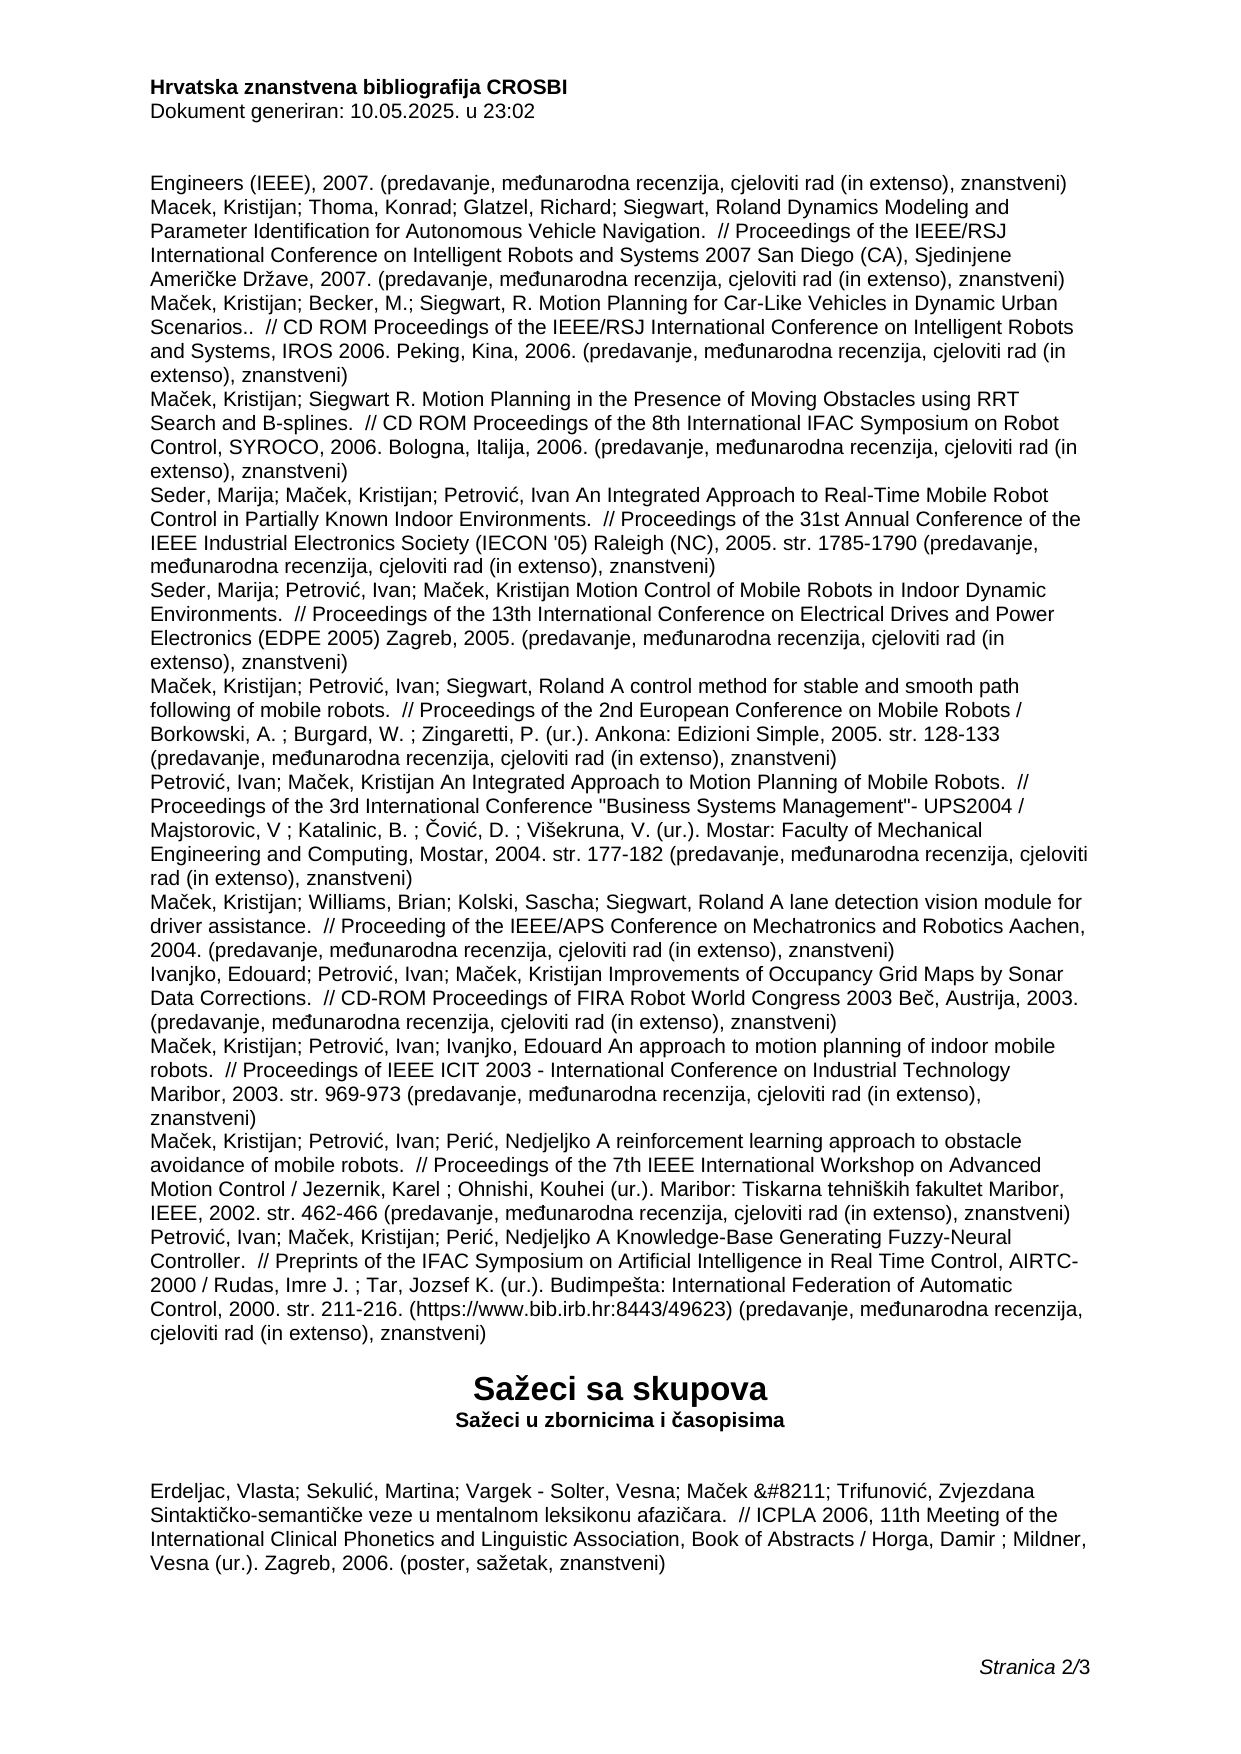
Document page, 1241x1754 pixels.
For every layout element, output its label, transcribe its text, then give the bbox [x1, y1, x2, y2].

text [150, 171, 1090, 195]
text Petrović, Ivan; Maček, Kristijan; Perić, Nedjeljko [150, 1225, 1090, 1345]
text Seder, Marija; Petrović, Ivan; Maček, Kristijan [150, 578, 1090, 674]
text Maček, Kristijan; Petrović, Ivan; Ivanjko, Edouard [150, 1033, 1090, 1129]
subtitle Sažeci u zbornicima i časopisima [150, 1407, 1090, 1431]
text Maček, Kristijan; Siegwart R. [150, 387, 1090, 482]
text Maček, Kristijan; Becker, M.; Siegwart, R. [150, 291, 1090, 387]
text Maček, Kristijan; Williams, Brian; Kolski, Sascha; Siegwart, Roland [150, 890, 1090, 962]
text Maček, Kristijan; Petrović, Ivan; Siegwart, Roland [150, 674, 1090, 770]
text Macek, Kristijan; Thoma, Konrad; Glatzel, Richard; Siegwart, Roland [150, 195, 1090, 291]
text Ivanjko, Edouard; Petrović, Ivan; Maček, Kristijan [150, 962, 1090, 1033]
subtitle Sažeci sa skupova [150, 1369, 1090, 1407]
text Maček, Kristijan; Petrović, Ivan; Perić, Nedjeljko [150, 1129, 1090, 1225]
text Seder, Marija; Maček, Kristijan; Petrović, Ivan [150, 482, 1090, 578]
text Erdeljac, Vlasta; Sekulić, Martina; Vargek - Solter, Vesna; Maček &#8211; Trifunović, Zvjezdana [150, 1479, 1090, 1575]
text Petrović, Ivan; Maček, Kristijan [150, 770, 1090, 890]
